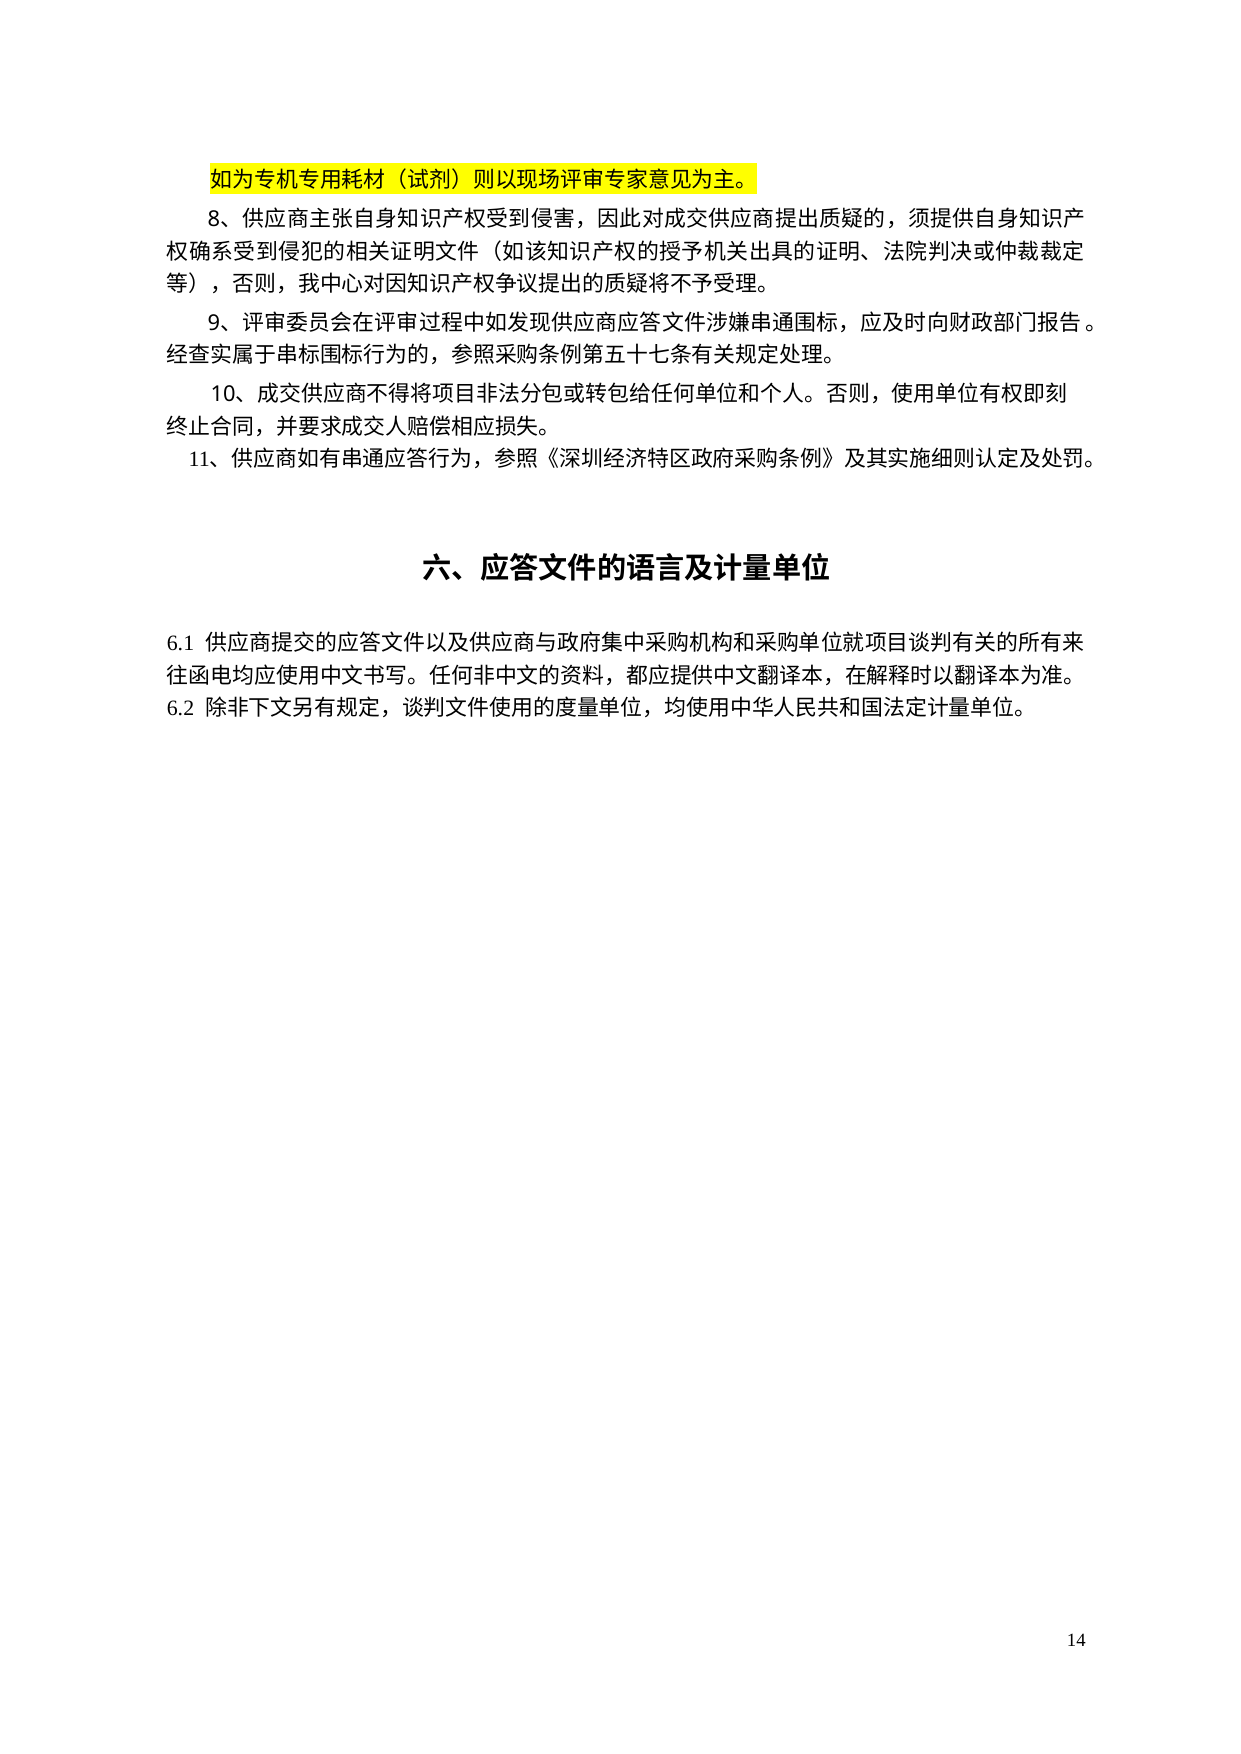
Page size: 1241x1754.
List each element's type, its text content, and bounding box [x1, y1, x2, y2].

subtitle 六、应答文件的语言及计量单位 [167, 533, 1085, 598]
text 9、评审委员会在评审过程中如发现供应商应答文件涉嫌串通围标，应及时向财政部门报告。经查实属于串标围标行为的，参照采购条例第五十七条有关规定处理。 [167, 304, 1085, 369]
text 6.1 供应商提交的应答文件以及供应商与政府集中采购机构和采购单位就项目谈判有关的所有来往函电均应使用中文书写。任何非中文的资料，都应提供中文翻译本，在解释时以翻译本为准。 [167, 625, 1085, 690]
text 如为专机专用耗材（试剂）则以现场评审专家意见为主。 [167, 162, 1085, 194]
text 8、供应商主张自身知识产权受到侵害，因此对成交供应商提出质疑的，须提供自身知识产权确系受到侵犯的相关证明文件（如该知识产权的授予机关出具的证明、法院判决或仲裁裁定等），否则，我中心对因知识产权争议提出的质疑将不予受理。 [167, 201, 1085, 298]
text 10、成交供应商不得将项目非法分包或转包给任何单位和个人。否则，使用单位有权即刻终止合同，并要求成交人赔偿相应损失。 11、供应商如有串通应答行为，参照《深圳经济特区政府采购条例》及其实施细则认定及处罚。 [167, 376, 1085, 473]
text 6.2 除非下文另有规定，谈判文件使用的度量单位，均使用中华人民共和国法定计量单位。 [167, 690, 1085, 722]
